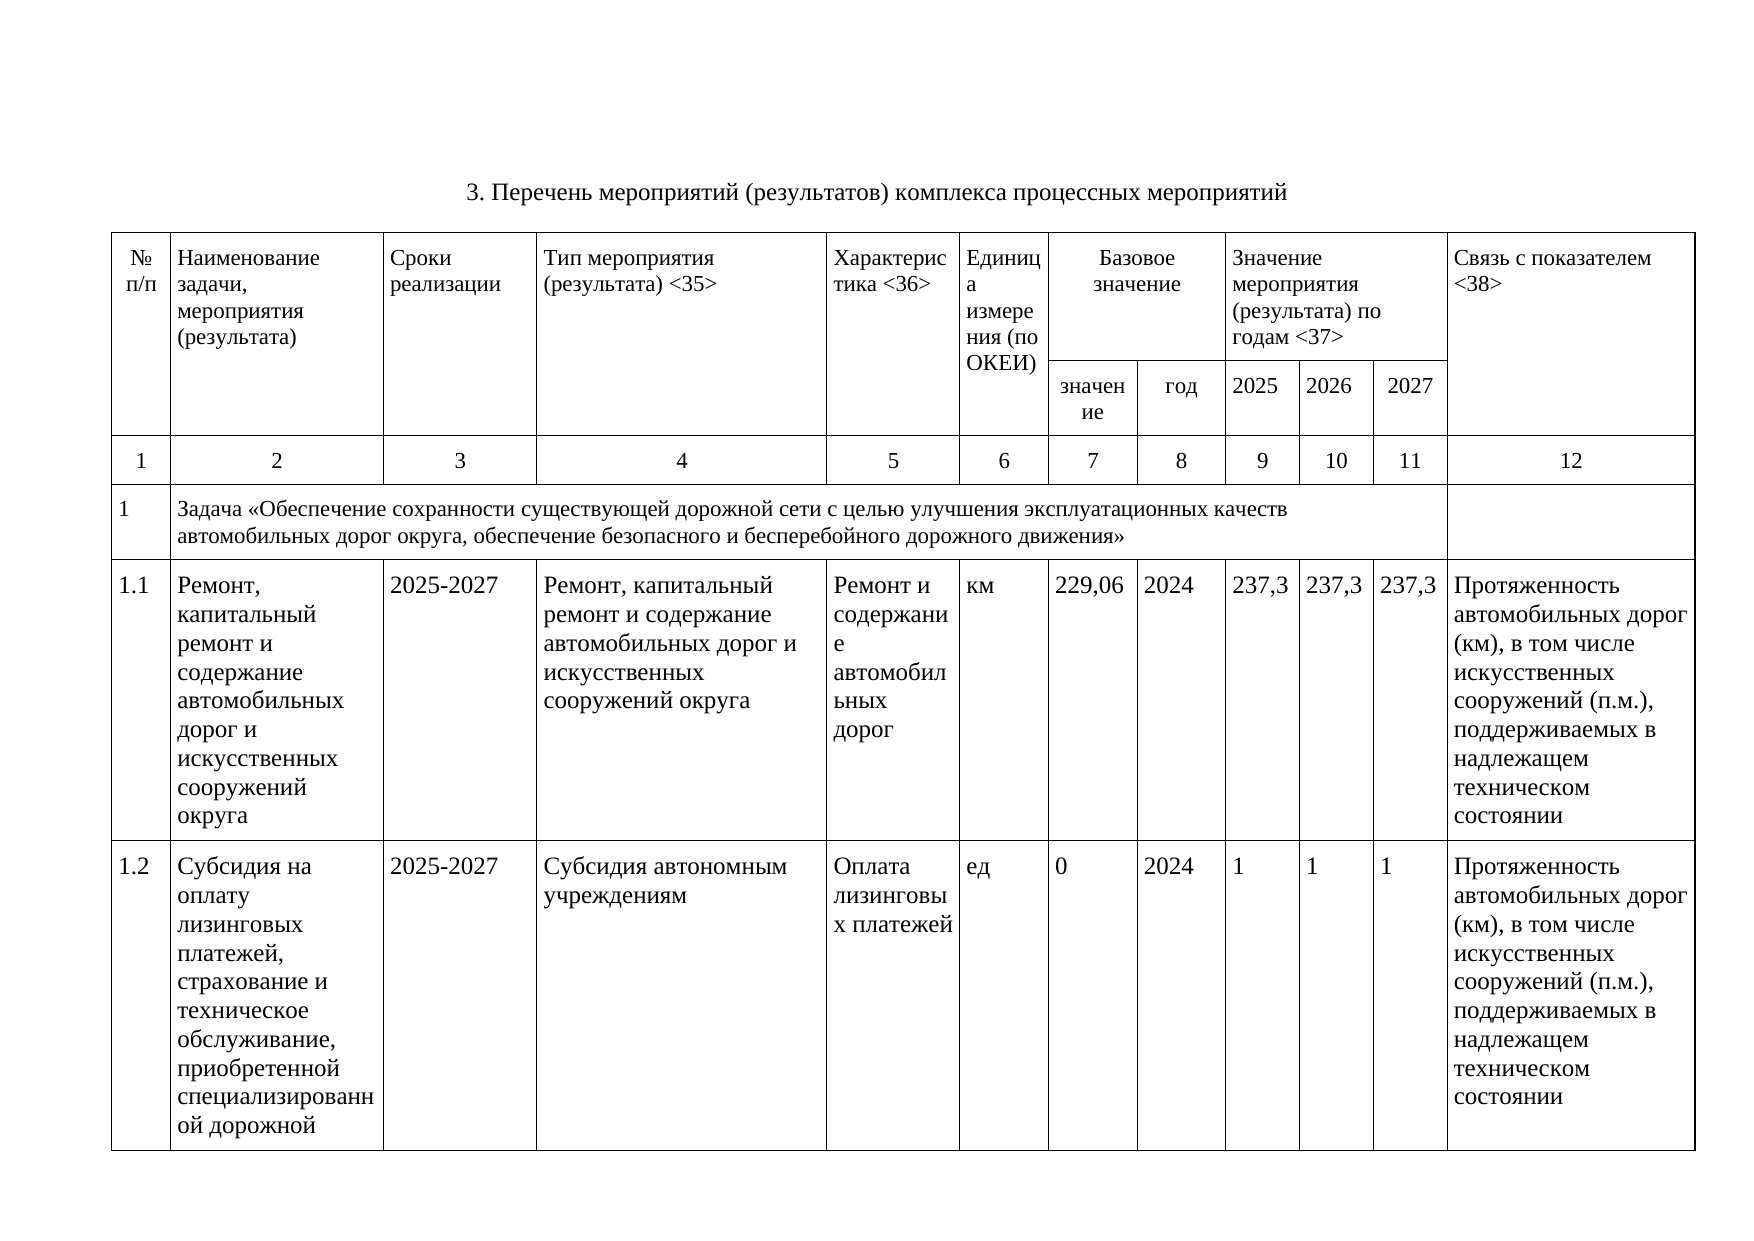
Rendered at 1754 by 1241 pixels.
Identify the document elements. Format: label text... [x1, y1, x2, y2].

table_cell 3 [384, 436, 536, 484]
table_cell Ремонт, капитальный ремонт и содержание автомобильных дорог и искусственных сооружений округа [537, 560, 826, 840]
table_cell 237,3 [1374, 560, 1447, 840]
table_cell 2025-2027 [384, 841, 536, 1149]
table_cell 2 [171, 436, 383, 484]
table_header Характеристика <36> [827, 233, 959, 435]
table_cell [827, 841, 959, 1149]
table_cell 2024 [1138, 841, 1225, 1149]
text 3. Перечень мероприятий (результатов) комплекса процессных мероприятий [118, 177, 1636, 206]
table_cell 1 [1226, 841, 1299, 1149]
table_header № п/п [112, 233, 170, 435]
table_header Сроки реализации [384, 233, 536, 435]
table_cell 2024 [1138, 560, 1225, 840]
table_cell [537, 841, 826, 1149]
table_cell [1448, 841, 1694, 1149]
table_cell км [960, 560, 1048, 840]
table_cell 4 [537, 436, 826, 484]
table_header Связь с показателем <38> [1448, 233, 1694, 435]
table_header Единица измерения (по ОКЕИ) [960, 233, 1048, 435]
table_cell 10 [1300, 436, 1373, 484]
table_cell 9 [1226, 436, 1299, 484]
table_cell 237,3 [1300, 560, 1373, 840]
table_cell ед [960, 841, 1048, 1149]
table_cell 7 [1049, 436, 1137, 484]
table_cell 2026 [1300, 361, 1373, 435]
table_cell [1448, 485, 1694, 559]
table_cell 5 [827, 436, 959, 484]
table_cell 2027 [1374, 361, 1447, 435]
table_cell 6 [960, 436, 1048, 484]
table_cell 8 [1138, 436, 1225, 484]
table_cell 1 [112, 485, 170, 559]
table_header Базовое значение [1049, 233, 1225, 360]
table_cell Протяженность автомобильных дорог (км), в том числе искусственных сооружений (п.м.), поддерживаемых в надлежащем техническом состоянии [1448, 560, 1694, 840]
table_cell год [1138, 361, 1225, 435]
table_cell 1 [1374, 841, 1447, 1149]
table_cell 11 [1374, 436, 1447, 484]
table_cell 1.2 [112, 841, 170, 1149]
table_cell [171, 841, 383, 1149]
table_header Наименование задачи, мероприятия (результата) [171, 233, 383, 435]
table_header Тип мероприятия (результата) <35> [537, 233, 826, 435]
table_cell 2025-2027 [384, 560, 536, 840]
table_header Значение мероприятия (результата) по годам <37> [1226, 233, 1447, 360]
table_cell 237,3 [1226, 560, 1299, 840]
table_cell Ремонт, капитальный ремонт и содержание автомобильных дорог и искусственных сооружений округа [171, 560, 383, 840]
table_cell 1 [112, 436, 170, 484]
table_cell Задача «Обеспечение сохранности существующей дорожной сети с целью улучшения эксплуатационных качеств автомобильных дорог округа, обеспечение безопасного и бесперебойного дорожного движения» [171, 485, 1447, 559]
table_cell Ремонт и содержание автомобильных дорог [827, 560, 959, 840]
table_cell 2025 [1226, 361, 1299, 435]
table_cell 1 [1300, 841, 1373, 1149]
table_cell 1.1 [112, 560, 170, 840]
table_cell 229,06 [1049, 560, 1137, 840]
table_cell 0 [1049, 841, 1137, 1149]
table_cell значение [1049, 361, 1137, 435]
table_cell 12 [1448, 436, 1694, 484]
